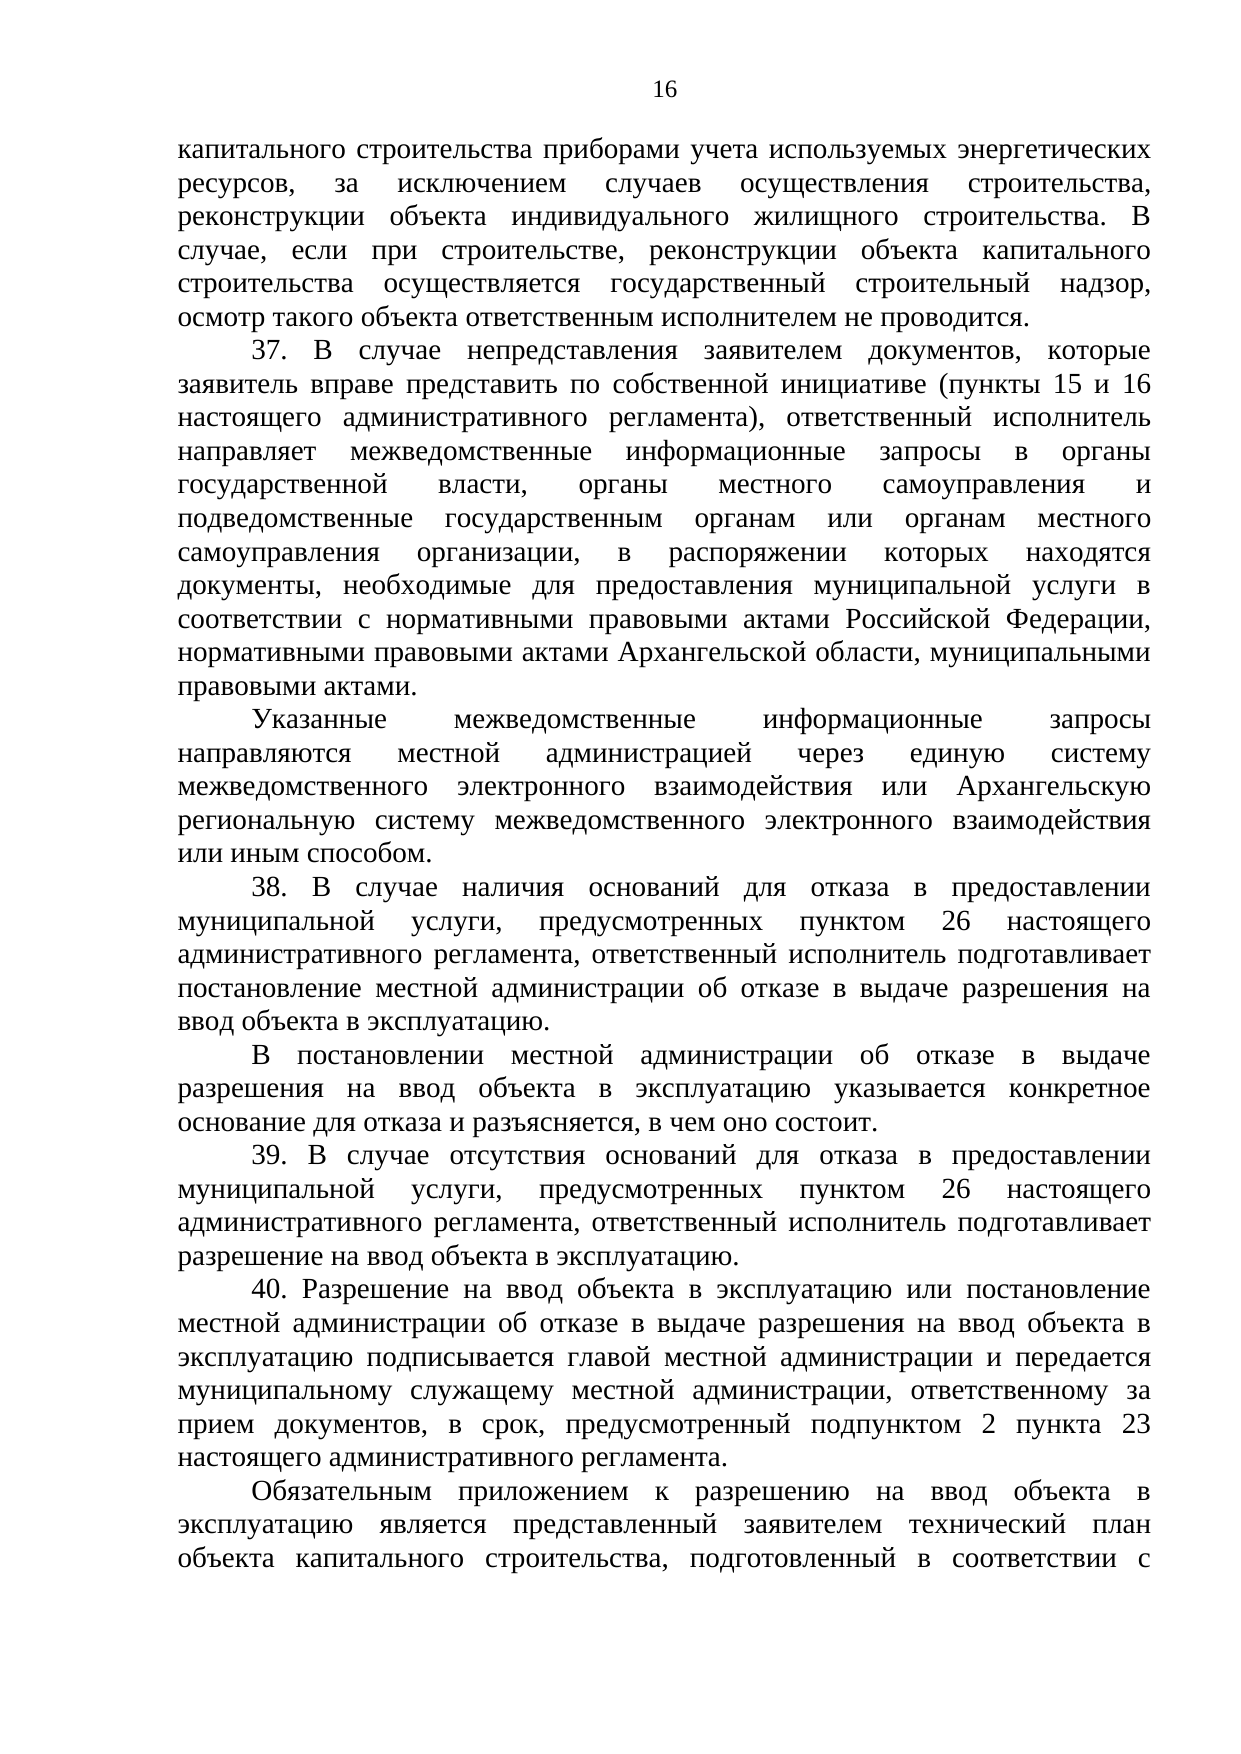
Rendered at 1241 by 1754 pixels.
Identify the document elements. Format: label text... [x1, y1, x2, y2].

text В постановлении местной администрации об отказе в выдаче разрешения на ввод объекта в эксплуатацию указывается конкретное основание для отказа и разъясняется, в чем оно состоит. [177, 1037, 1152, 1137]
text 38. В случае наличия оснований для отказа в предоставлении муниципальной услуги, предусмотренных пунктом 26 настоящего административного регламента, ответственный исполнитель подготавливает постановление местной администрации об отказе в выдаче разрешения на ввод объекта в эксплуатацию. [177, 869, 1152, 1037]
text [177, 131, 1152, 332]
text 37. В случае непредставления заявителем документов, которые заявитель вправе представить по собственной инициативе (пункты 15 и 16 настоящего административного регламента), ответственный исполнитель направляет межведомственные информационные запросы в органы государственной власти, органы местного самоуправления и подведомственные государственным органам или органам местного самоуправления организации, в распоряжении которых находятся документы, необходимые для предоставления муниципальной услуги в соответствии с нормативными правовыми актами Российской Федерации, нормативными правовыми актами Архангельской области, муниципальными правовыми актами. [177, 332, 1152, 701]
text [177, 1473, 1152, 1573]
text 39. В случае отсутствия оснований для отказа в предоставлении муниципальной услуги, предусмотренных пунктом 26 настоящего административного регламента, ответственный исполнитель подготавливает разрешение на ввод объекта в эксплуатацию. [177, 1137, 1152, 1272]
text Указанные межведомственные информационные запросы направляются местной администрацией через единую систему межведомственного электронного взаимодействия или Архангельскую региональную систему межведомственного электронного взаимодействия или иным способом. [177, 701, 1152, 869]
text 40. Разрешение на ввод объекта в эксплуатацию или постановление местной администрации об отказе в выдаче разрешения на ввод объекта в эксплуатацию подписывается главой местной администрации и передается муниципальному служащему местной администрации, ответственному за прием документов, в срок, предусмотренный подпунктом 2 пункта 23 настоящего административного регламента. [177, 1272, 1152, 1473]
